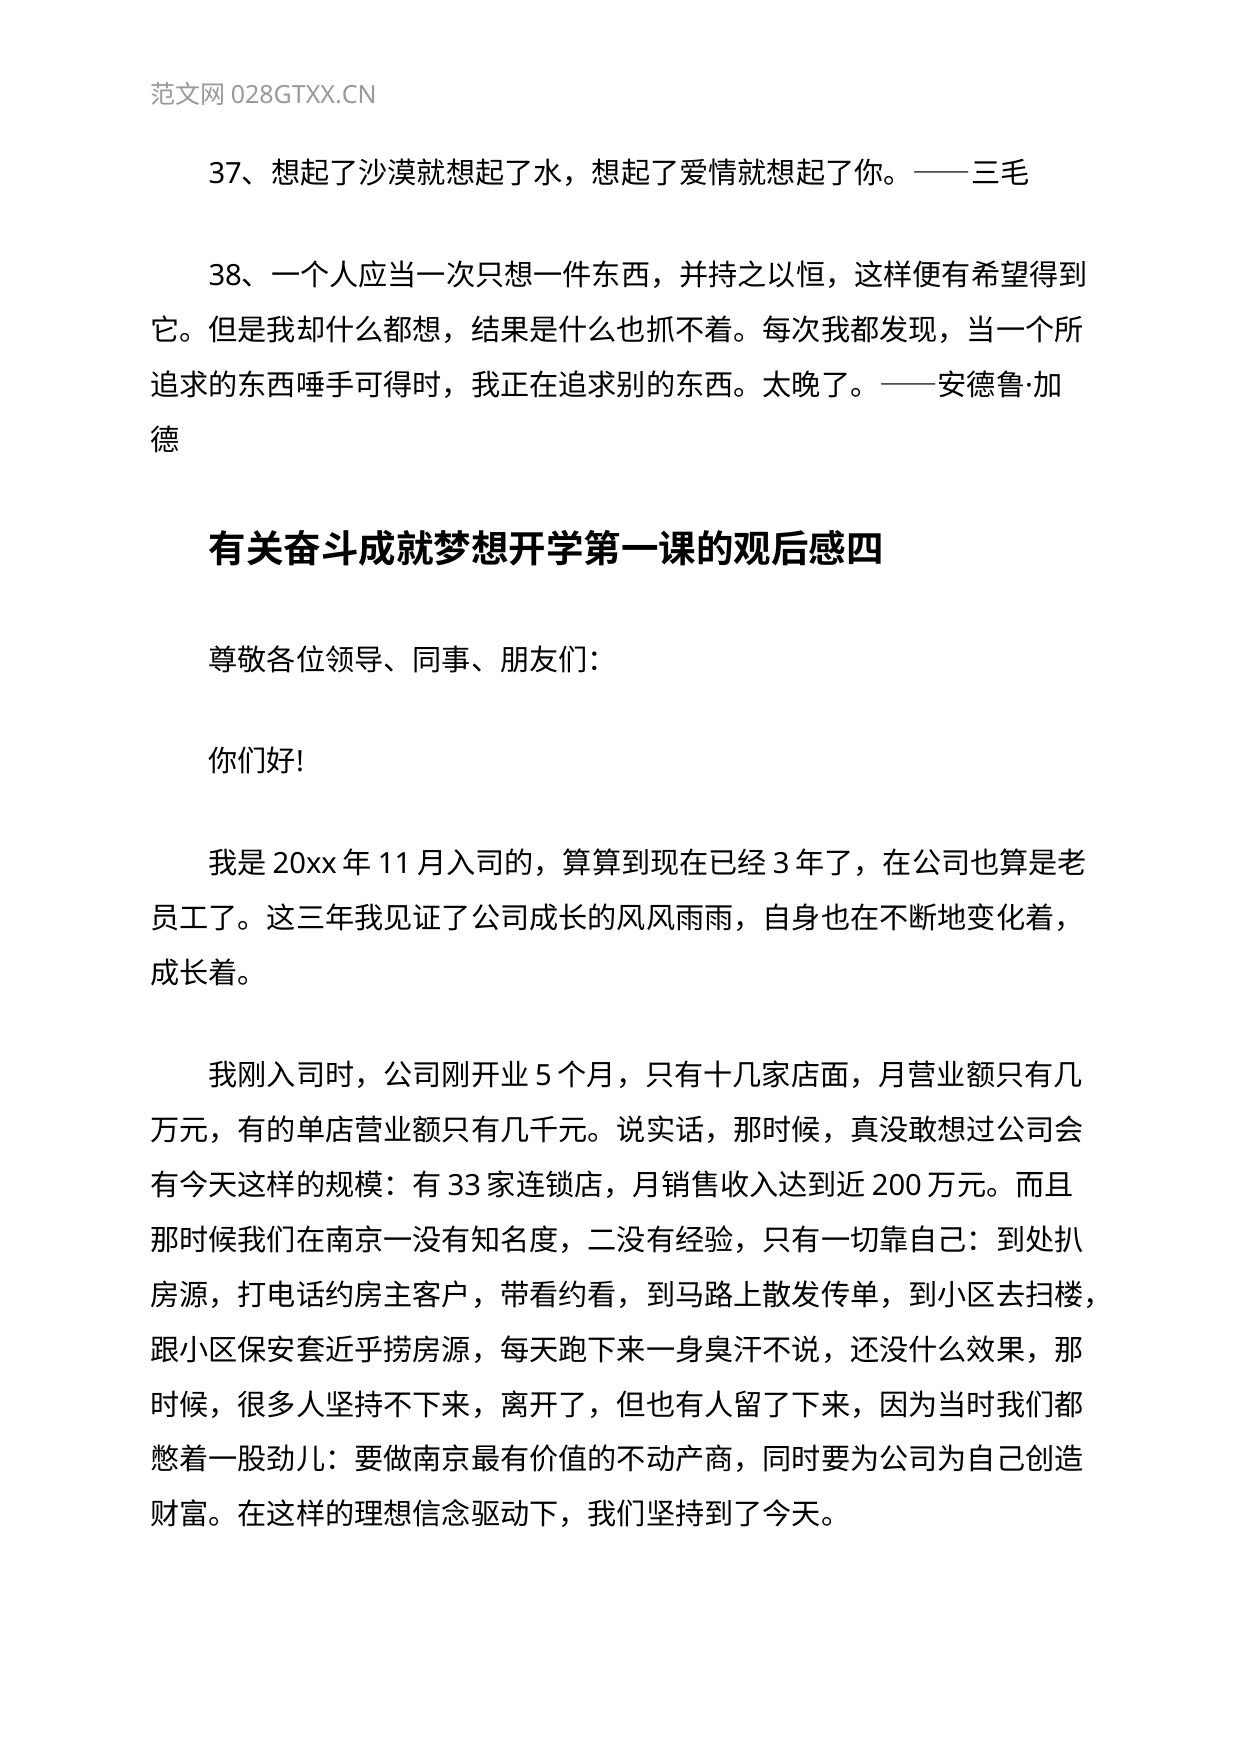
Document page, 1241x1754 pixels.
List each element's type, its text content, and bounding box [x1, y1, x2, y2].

text 38、一个人应当一次只想一件东西，并持之以恒，这样便有希望得到它。但是我却什么都想，结果是什么也抓不着。每次我都发现，当一个所追求的东西唾手可得时，我正在追求别的东西。太晚了。——安德鲁·加德 [150, 252, 1090, 459]
text 我刚入司时，公司刚开业5个月，只有十几家店面，月营业额只有几万元，有的单店营业额只有几千元。说实话，那时候，真没敢想过公司会有今天这样的规模：有33家连锁店，月销售收入达到近200万元。而且那时候我们在南京一没有知名度，二没有经验，只有一切靠自己：到处扒房源，打电话约房主客户，带看约看，到马路上散发传单，到小区去扫楼，跟小区保安套近乎捞房源，每天跑下来一身臭汗不说，还没什么效果，那时候，很多人坚持不下来，离开了，但也有人留了下来，因为当时我们都憋着一股劲儿：要做南京最有价值的不动产商，同时要为公司为自己创造财富。在这样的理想信念驱动下，我们坚持到了今天。 [150, 1051, 1090, 1533]
text 有关奋斗成就梦想开学第一课的观后感四 [150, 519, 1090, 573]
text 37、想起了沙漠就想起了水，想起了爱情就想起了你。——三毛 [150, 150, 1090, 192]
text 尊敬各位领导、同事、朋友们： [150, 636, 1090, 678]
text 我是20xx年11月入司的，算算到现在已经3年了，在公司也算是老员工了。这三年我见证了公司成长的风风雨雨，自身也在不断地变化着，成长着。 [150, 840, 1090, 992]
text 你们好! [150, 738, 1090, 780]
